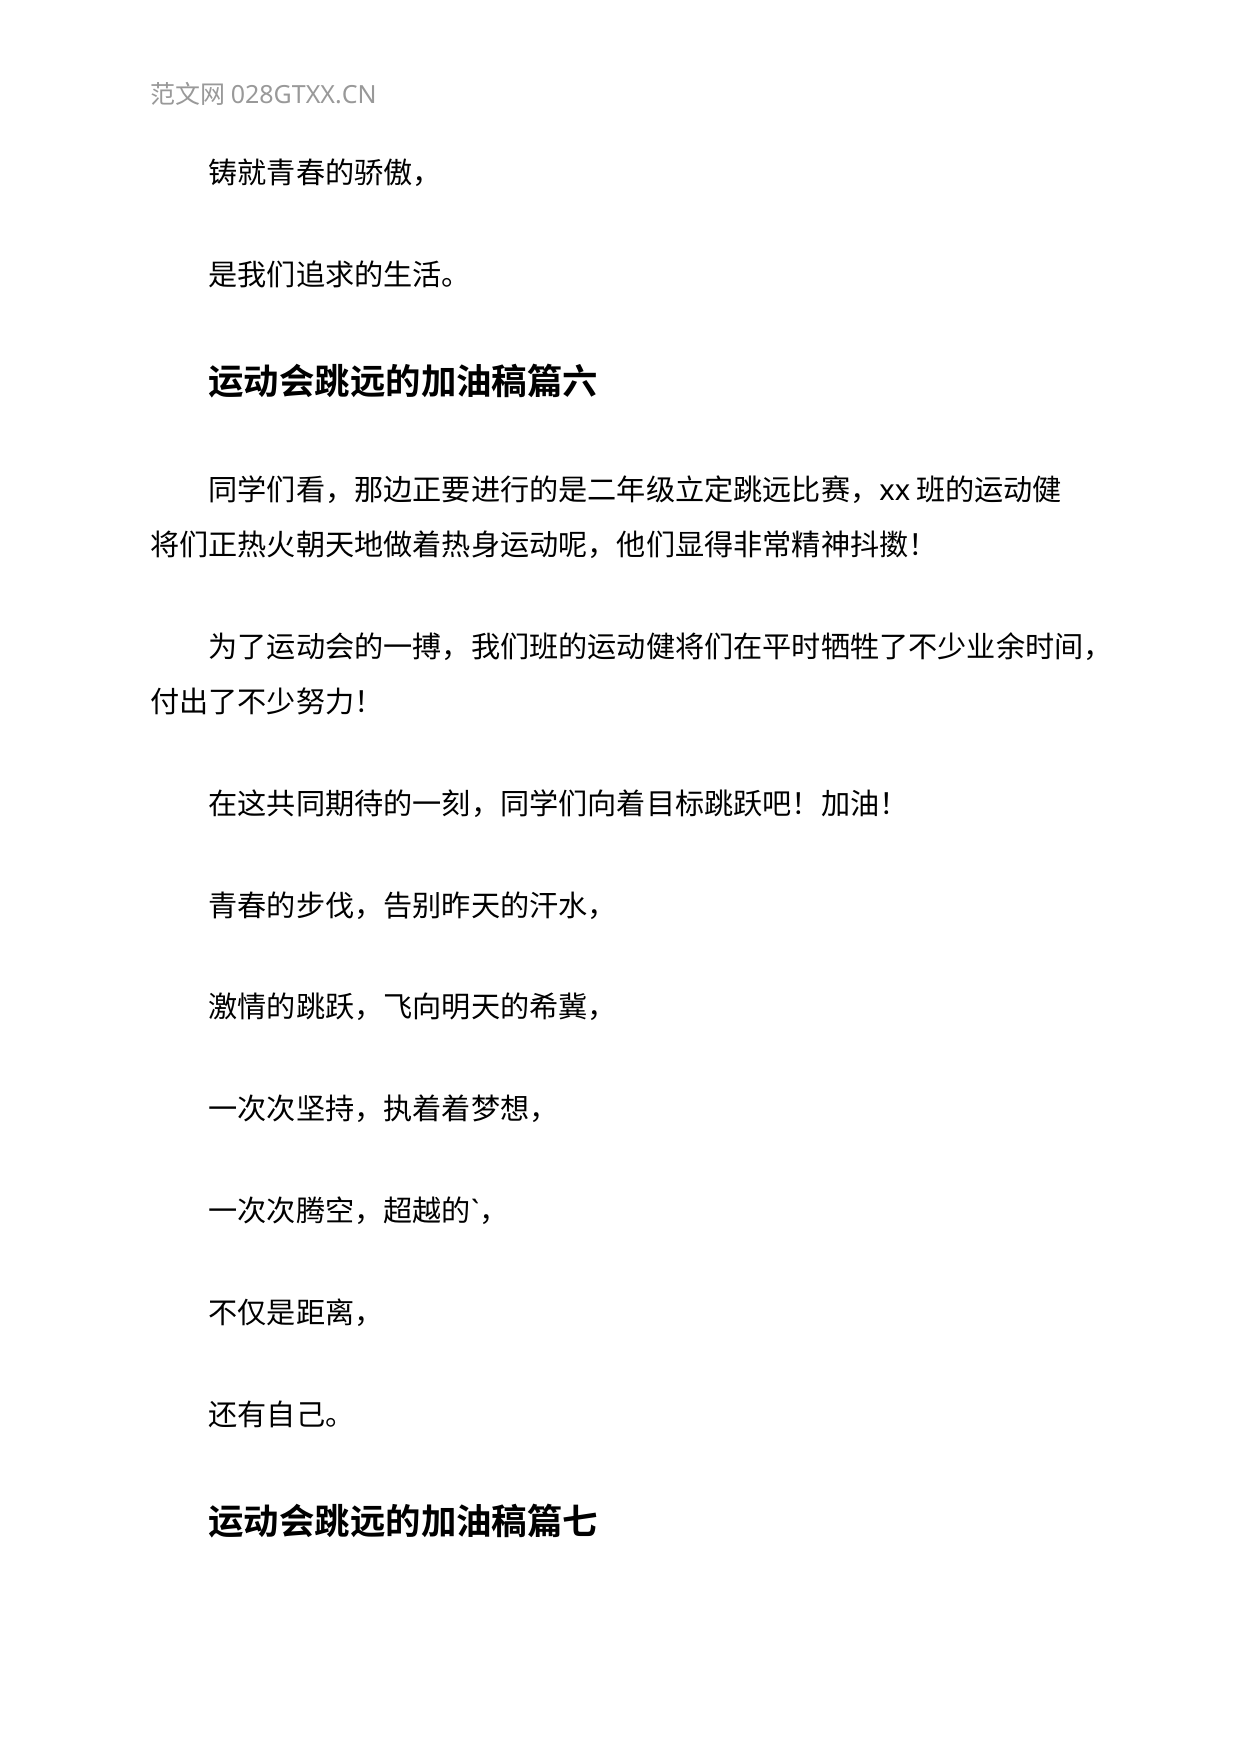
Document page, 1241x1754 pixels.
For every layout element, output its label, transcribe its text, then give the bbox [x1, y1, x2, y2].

text 铸就青春的骄傲， [150, 150, 1090, 192]
text 激情的跳跃，飞向明天的希冀， [150, 984, 1090, 1026]
text 同学们看，那边正要进行的是二年级立定跳远比赛，xx班的运动健将们正热火朝天地做着热身运动呢，他们显得非常精神抖擞！ [150, 467, 1090, 564]
text 为了运动会的一搏，我们班的运动健将们在平时牺牲了不少业余时间，付出了不少努力！ [150, 624, 1090, 721]
text 运动会跳远的加油稿篇六 [150, 353, 1090, 405]
text 是我们追求的生活。 [150, 252, 1090, 294]
text 在这共同期待的一刻，同学们向着目标跳跃吧！加油！ [150, 780, 1090, 823]
text 运动会跳远的加油稿篇七 [150, 1493, 1090, 1544]
text 不仅是距离， [150, 1289, 1090, 1332]
text 一次次腾空，超越的`， [150, 1187, 1090, 1230]
text 一次次坚持，执着着梦想， [150, 1086, 1090, 1128]
text 青春的步伐，告别昨天的汗水， [150, 882, 1090, 924]
text 还有自己。 [150, 1391, 1090, 1433]
